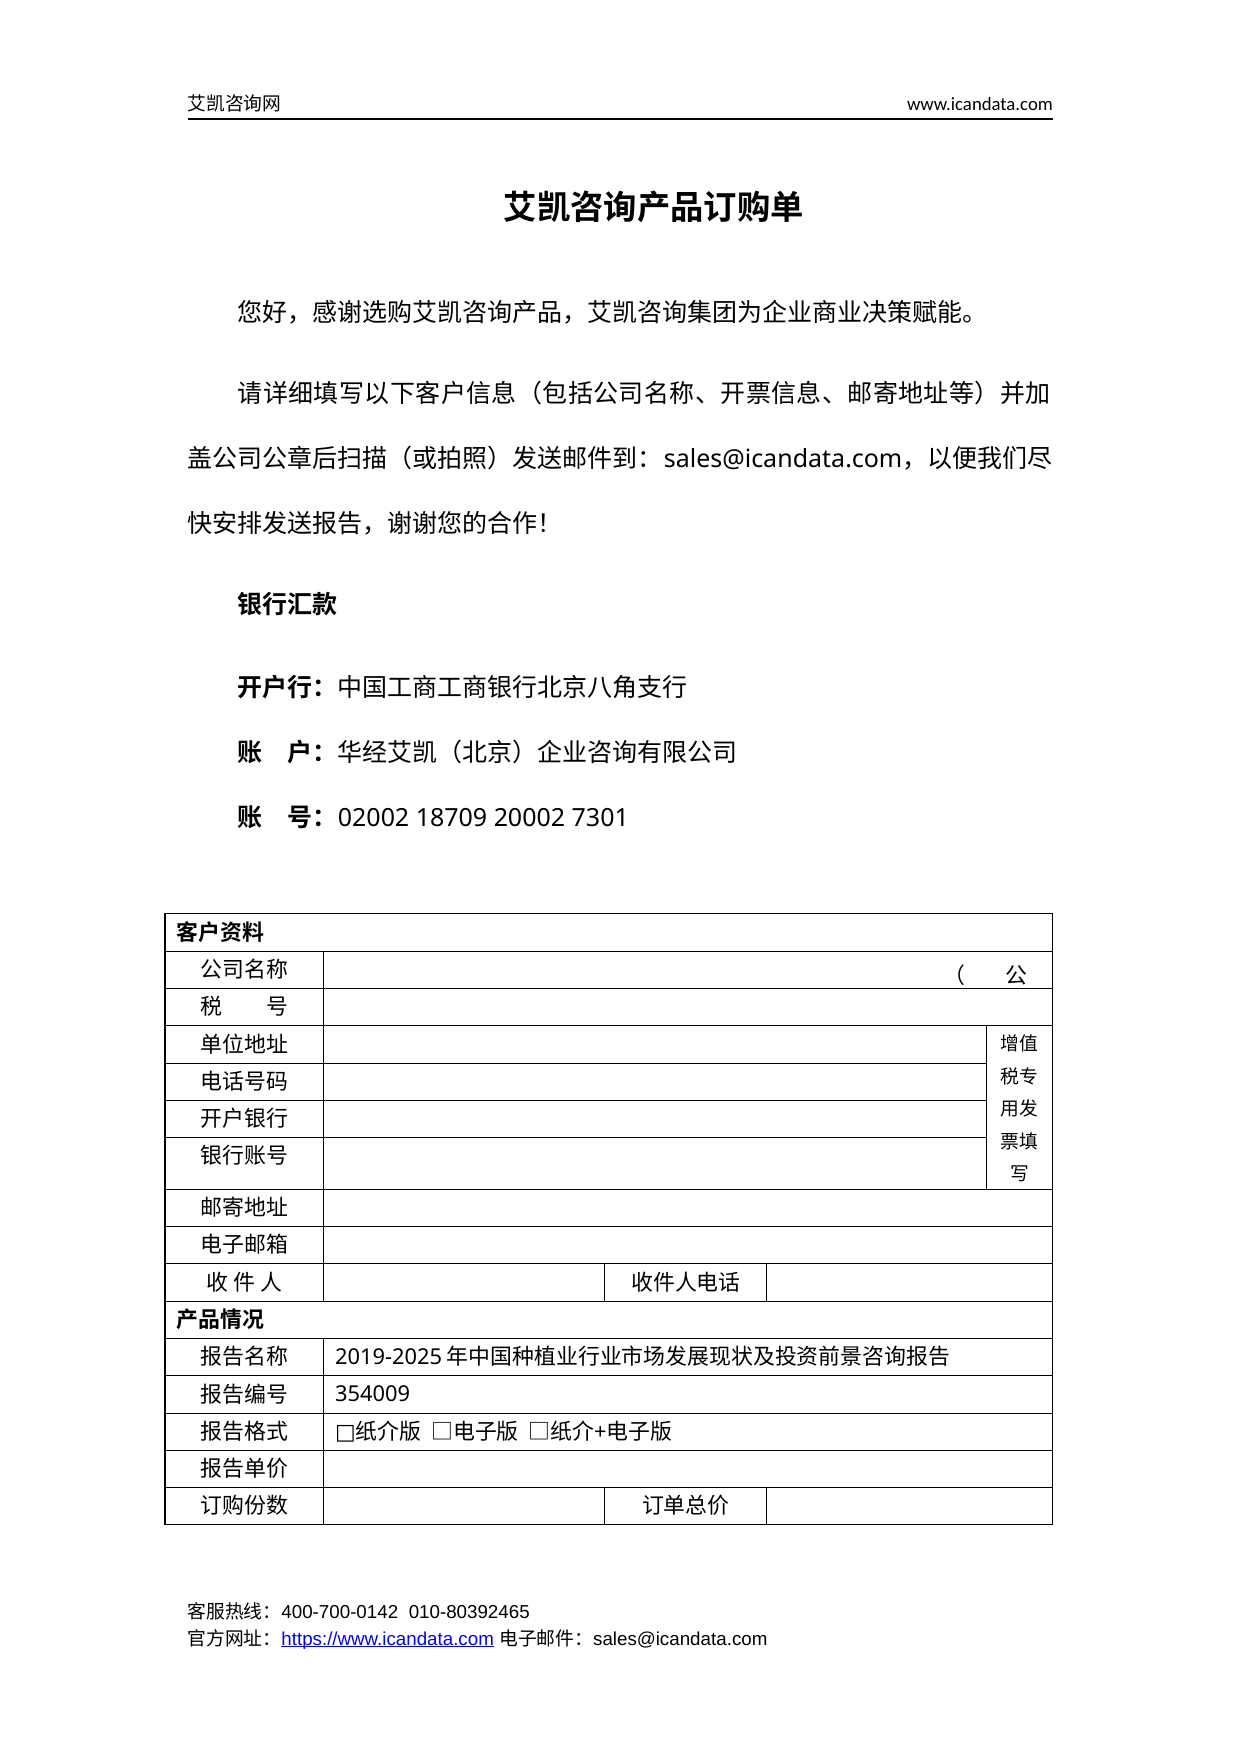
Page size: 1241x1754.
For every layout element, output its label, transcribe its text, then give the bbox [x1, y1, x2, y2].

text 开户行：中国工商工商银行北京八角支行 [187, 653, 1053, 718]
table_cell 产品情况 [166, 1302, 1052, 1338]
table_cell 电话号码 [166, 1064, 323, 1100]
table_cell 邮寄地址 [166, 1190, 323, 1226]
text 请详细填写以下客户信息（包括公司名称、开票信息、邮寄地址等）并加盖公司公章后扫描（或拍照）发送邮件到：sales@icandata.com，以便我们尽快安排发送报告，谢谢您的合作！ [187, 359, 1053, 554]
table_cell [324, 1101, 986, 1137]
table_cell 2019-2025年中国种植业行业市场发展现状及投资前景咨询报告 [324, 1339, 1052, 1375]
table_cell [324, 1451, 1052, 1487]
table_cell [324, 1264, 604, 1301]
table_cell [324, 1026, 986, 1062]
text 银行汇款 [187, 570, 1053, 635]
table_cell 报告编号 [166, 1376, 323, 1412]
table_cell 电子邮箱 [166, 1227, 323, 1263]
table_cell [324, 1138, 986, 1189]
table_cell 开户银行 [166, 1101, 323, 1137]
table_cell [767, 1264, 1052, 1301]
table_cell [324, 1190, 1052, 1226]
table_cell 报告名称 [166, 1339, 323, 1375]
table_cell 354009 [324, 1376, 1052, 1412]
text 账 户：华经艾凯（北京）企业咨询有限公司 [187, 718, 1053, 783]
table_cell [767, 1488, 1052, 1524]
table_cell □纸介版 □电子版 □纸介+电子版 [324, 1414, 1052, 1450]
table_header 客户资料 [166, 914, 1052, 951]
table_cell 银行账号 [166, 1138, 323, 1189]
table_cell [324, 989, 1052, 1025]
table_cell 收件人电话 [605, 1264, 766, 1301]
table_cell [324, 1064, 986, 1100]
table_cell 单位地址 [166, 1026, 323, 1062]
text 艾凯咨询产品订购单 [187, 172, 1053, 237]
text 您好，感谢选购艾凯咨询产品，艾凯咨询集团为企业商业决策赋能。 [187, 278, 1053, 343]
table_cell 报告格式 [166, 1414, 323, 1450]
table_cell [324, 1227, 1052, 1263]
table_cell [324, 1488, 604, 1524]
table_cell 订购份数 [166, 1488, 323, 1524]
table_cell [324, 952, 1052, 988]
table_cell 税 号 [166, 989, 323, 1025]
table_cell 报告单价 [166, 1451, 323, 1487]
table_cell 收 件 人 [166, 1264, 323, 1301]
table_cell 公司名称 [166, 952, 323, 988]
text 账 号：02002 18709 20002 7301 [187, 783, 1053, 848]
table_cell 订单总价 [605, 1488, 766, 1524]
table_cell 增值税专用发票填写 [987, 1026, 1052, 1189]
